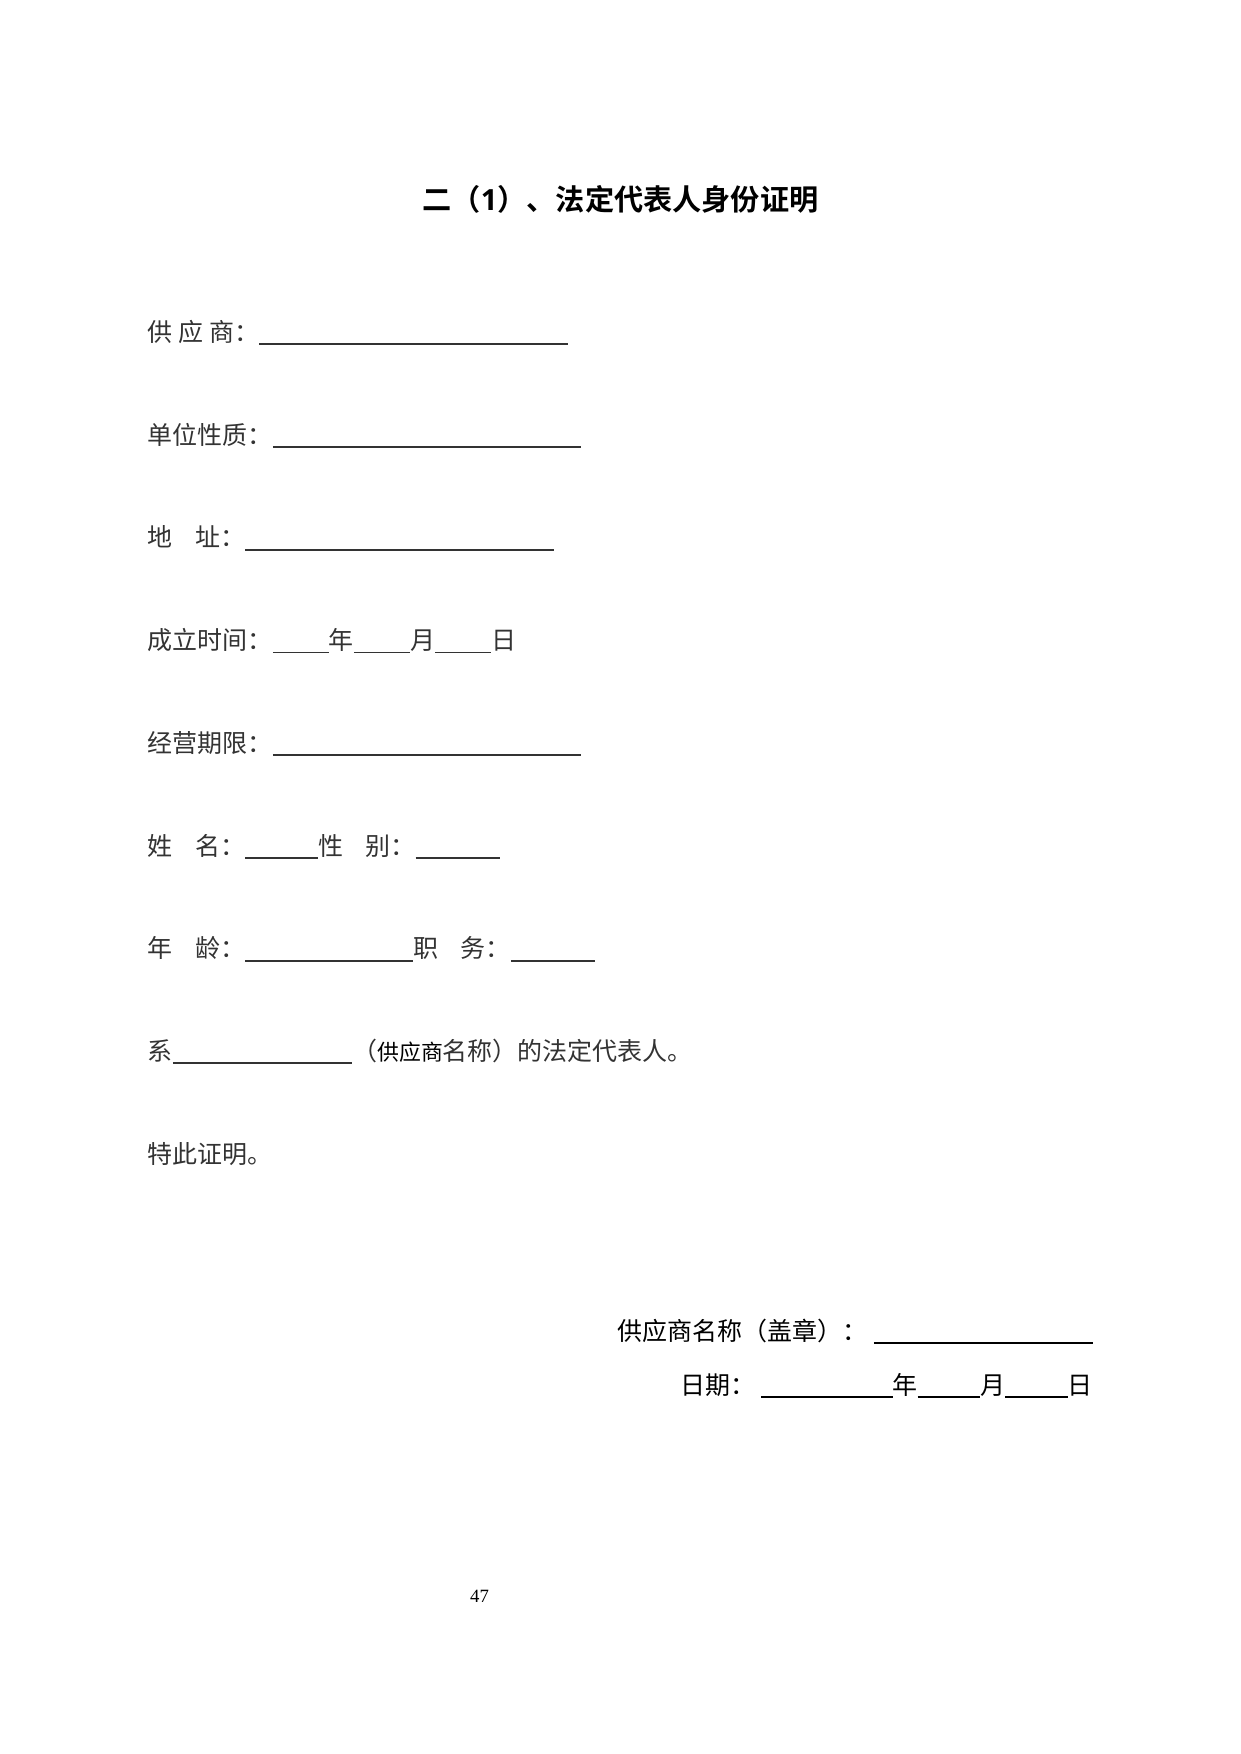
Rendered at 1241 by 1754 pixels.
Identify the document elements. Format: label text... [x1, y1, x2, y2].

text 地 址： [148, 503, 1093, 569]
text 特此证明。 [148, 1119, 1093, 1185]
text 供应商名称（盖章）： [148, 1311, 1093, 1347]
text 年 龄： 职 务： [148, 913, 1093, 980]
text 经营期限： [148, 708, 1093, 774]
text 单位性质： [148, 400, 1093, 466]
text 供 应 商： [148, 297, 1093, 364]
text 姓 名： 性 别： [148, 811, 1093, 877]
text 成立时间： 年 月 日 [148, 605, 1093, 672]
text 二（1）、法定代表人身份证明 [148, 164, 1093, 231]
text 日期： 年 月 日 [148, 1365, 1093, 1402]
text 系 （供应商名称）的法定代表人。 [148, 1016, 1093, 1083]
